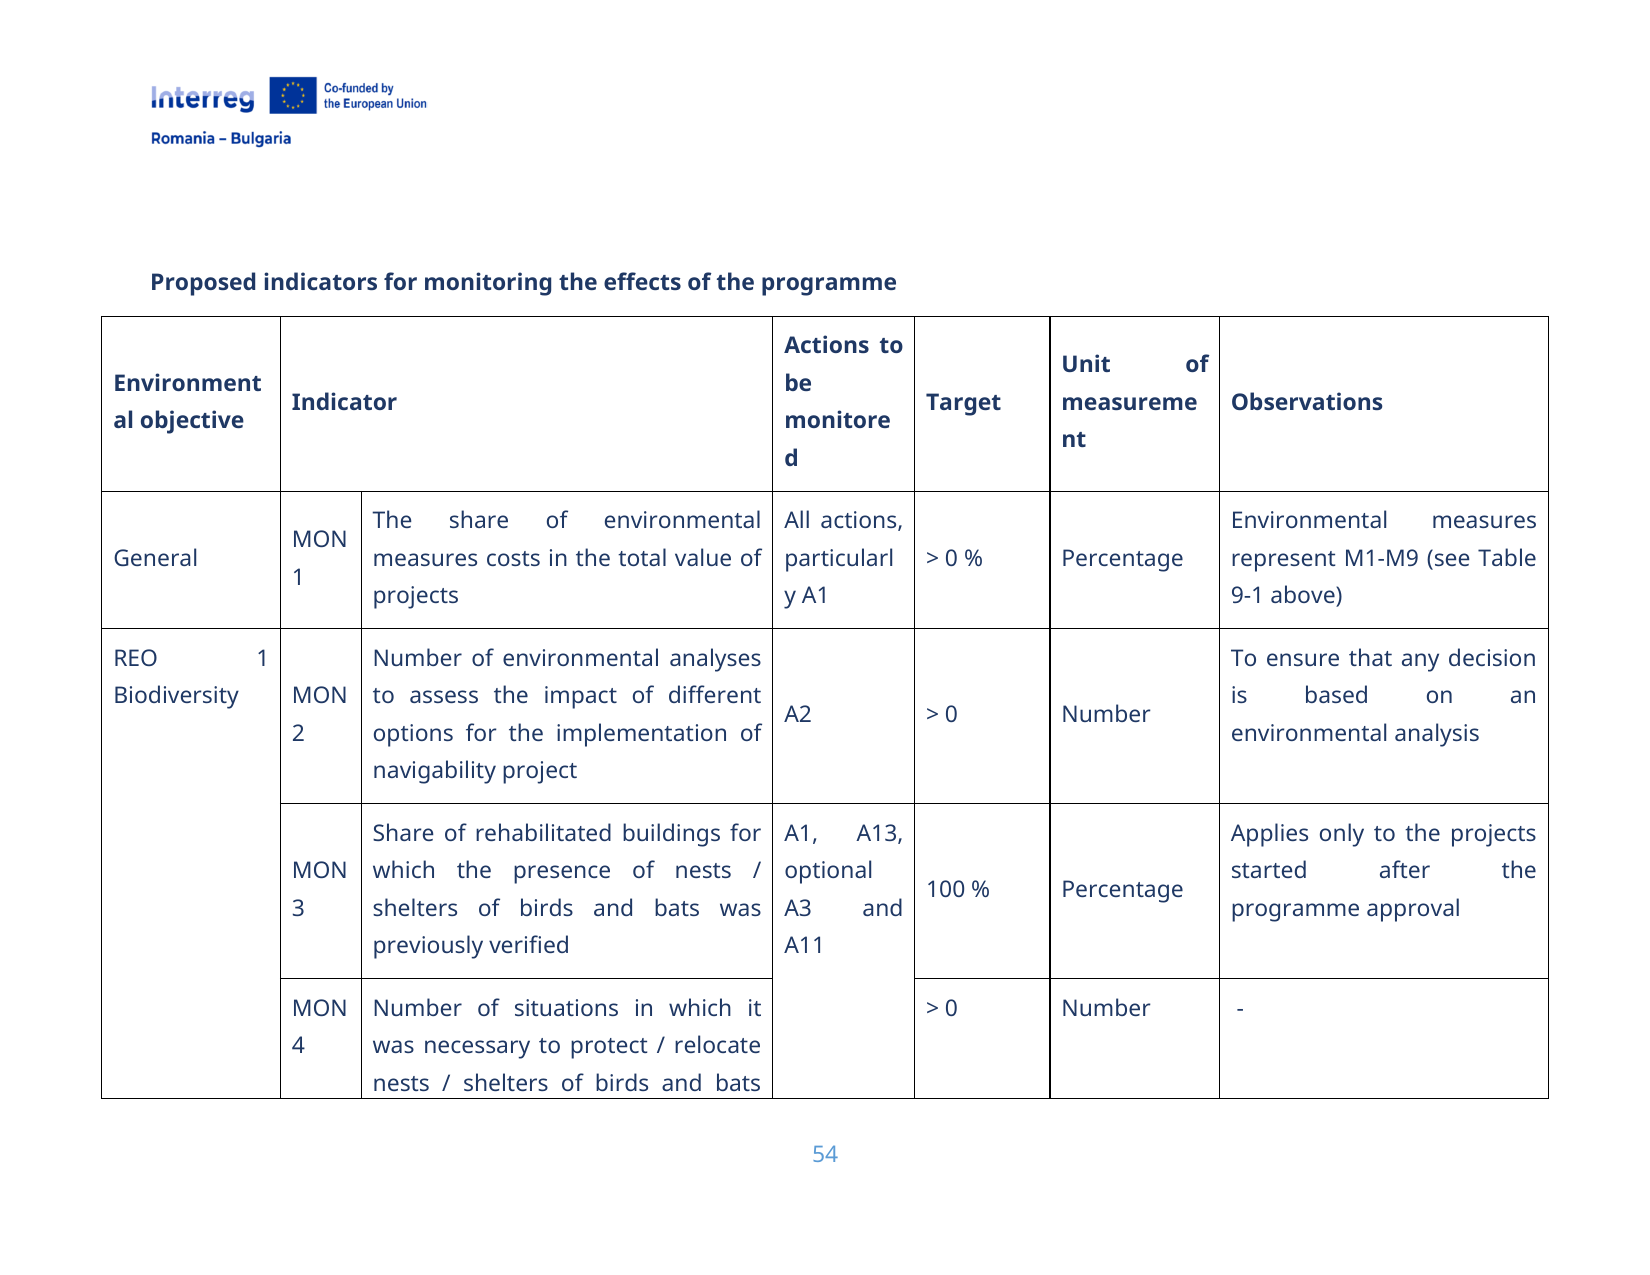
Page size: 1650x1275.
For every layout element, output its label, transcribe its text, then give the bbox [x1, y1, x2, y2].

table_cell Applies only to the projects started after the programme approval [1220, 804, 1548, 978]
table_cell > 0 % [915, 492, 1049, 628]
table_header Actions to be monitored [773, 317, 914, 491]
table_header Observations [1220, 317, 1548, 491]
table_cell Number [1051, 629, 1219, 803]
table_cell Number [1051, 979, 1219, 1098]
table_cell Number of environmental analyses to assess the impact of different options for the implementation of navigability project [362, 629, 772, 803]
table_header Indicator [281, 317, 772, 491]
table_cell > 0 [915, 979, 1049, 1098]
table_header Target [915, 317, 1049, 491]
table_cell A2 [773, 629, 914, 803]
table_cell REO 1 Biodiversity [102, 629, 280, 1098]
table_cell General [102, 492, 280, 628]
picture [150, 75, 428, 154]
table_cell MON4 [281, 979, 361, 1098]
table_cell MON2 [281, 629, 361, 803]
table_cell > 0 [915, 629, 1049, 803]
table_cell All actions, particularly A1 [773, 492, 914, 628]
text Proposed indicators for monitoring the effects of the programme [150, 266, 1500, 297]
table_header Environmental objective [102, 317, 280, 491]
table_cell Share of rehabilitated buildings for which the presence of nests / shelters of birds and bats was previously verified [362, 804, 772, 978]
table_cell Percentage [1051, 804, 1219, 978]
table_cell To ensure that any decision is based on an environmental analysis [1220, 629, 1548, 803]
table_header Unit of measurement [1051, 317, 1219, 491]
table_cell - [1220, 979, 1548, 1098]
table_cell A1, A13, optional A3 and A11 [773, 804, 914, 1098]
table_cell Number of situations in which it was necessary to protect / relocate nests / shelters of birds and bats and / or to install artificial shelters / nests [362, 979, 772, 1098]
table_cell 100 % [915, 804, 1049, 978]
table_cell Environmental measures represent M1-M9 (see Table 9-1 above) [1220, 492, 1548, 628]
table_cell MON3 [281, 804, 361, 978]
table_cell Percentage [1051, 492, 1219, 628]
table_cell MON1 [281, 492, 361, 628]
table_cell The share of environmental measures costs in the total value of projects [362, 492, 772, 628]
